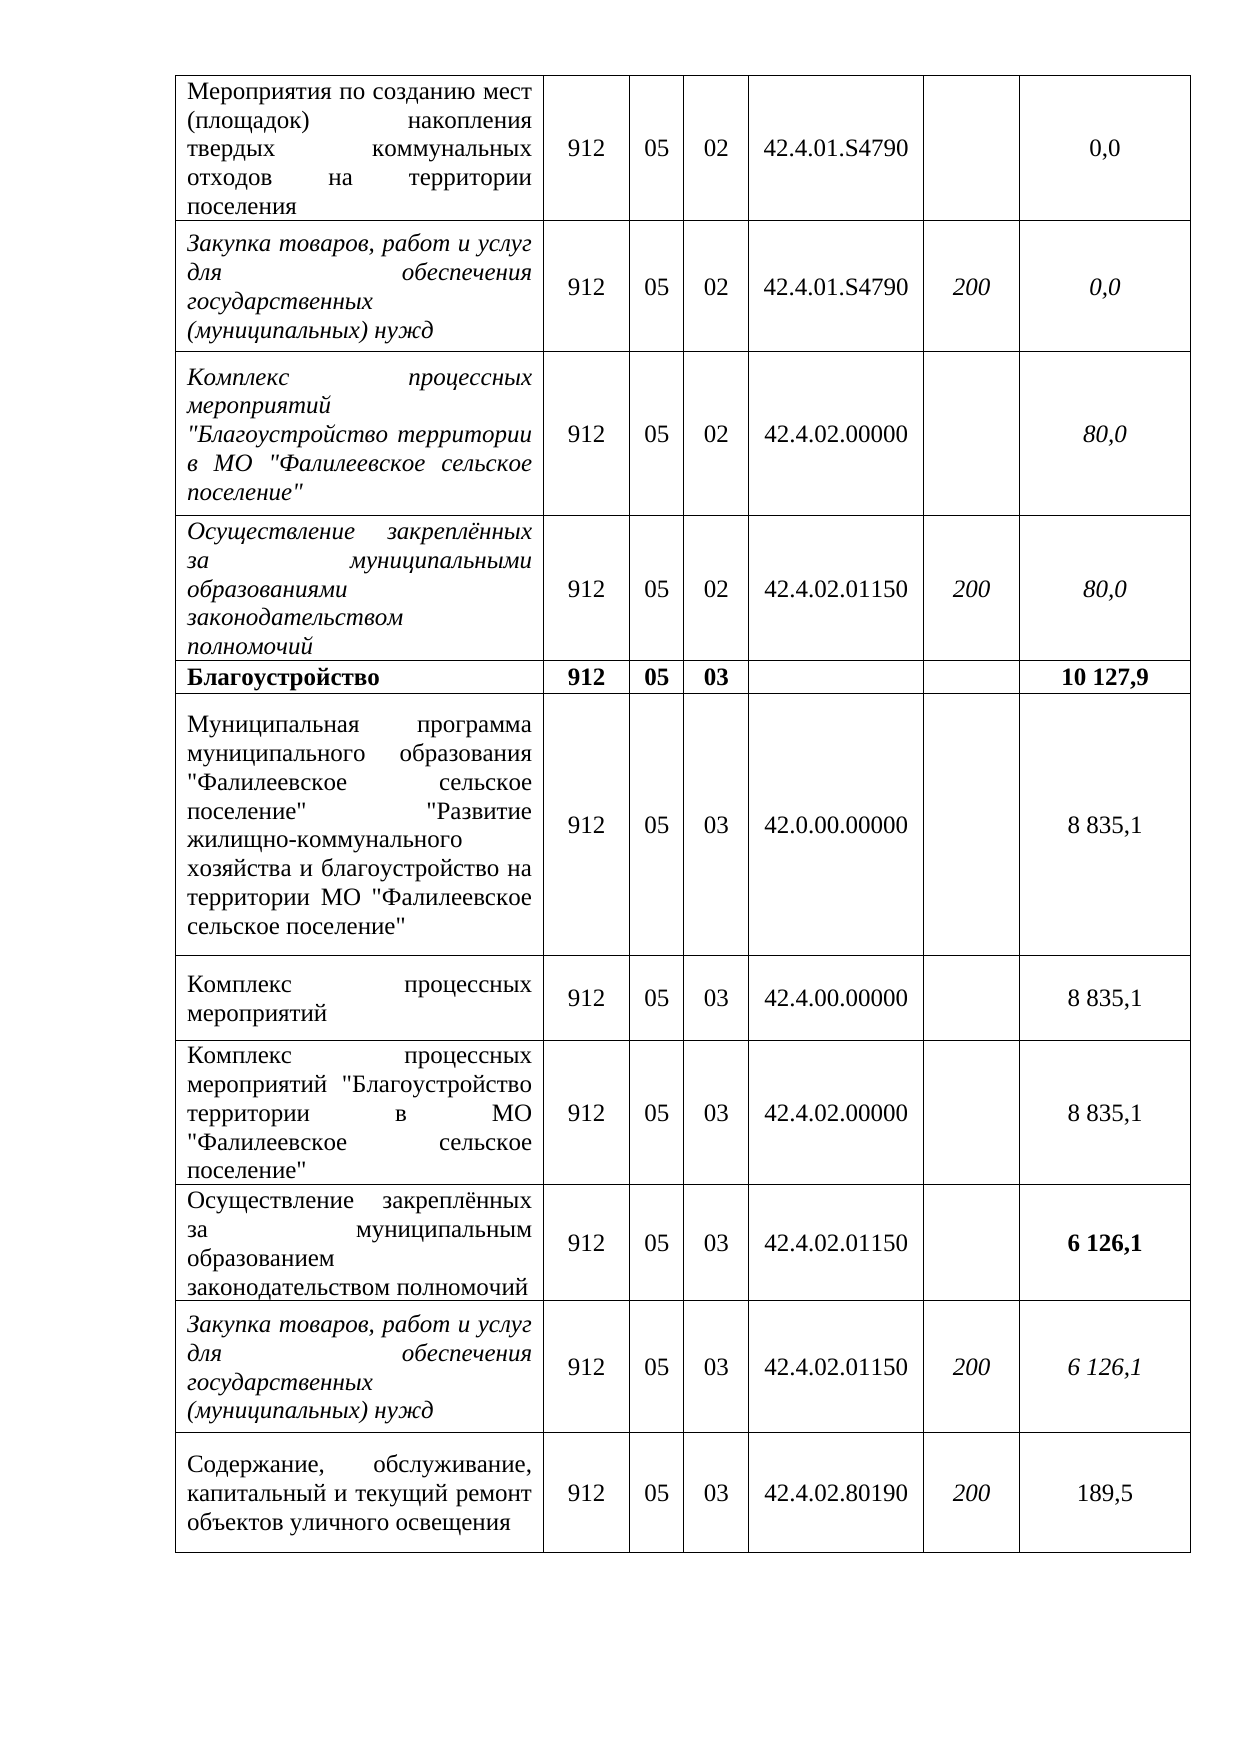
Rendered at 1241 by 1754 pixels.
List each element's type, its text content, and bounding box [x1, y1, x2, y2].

table_cell 80,0 [1020, 516, 1190, 660]
table_cell 03 [684, 1041, 748, 1184]
table_cell 42.0.00.00000 [749, 694, 923, 955]
table_cell 02 [684, 76, 748, 220]
table_cell 80,0 [1020, 352, 1190, 515]
table_cell 189,5 [1020, 1433, 1190, 1552]
table_cell 8 835,1 [1020, 956, 1190, 1039]
table_cell Закупка товаров, работ и услуг для обеспечения государственных (муниципальных) нужд [176, 1301, 543, 1432]
table_cell 912 [544, 221, 629, 351]
table_cell [924, 1041, 1019, 1184]
table_cell 05 [630, 1185, 683, 1300]
table_cell 912 [544, 1041, 629, 1184]
table_cell 03 [684, 1433, 748, 1552]
table_cell 912 [544, 352, 629, 515]
table_cell 05 [630, 1433, 683, 1552]
table_cell 912 [544, 1301, 629, 1432]
table_cell 912 [544, 694, 629, 955]
table_cell 03 [684, 1185, 748, 1300]
table_cell Закупка товаров, работ и услуг для обеспечения государственных (муниципальных) нужд [176, 221, 543, 351]
table_cell 42.4.01.S4790 [749, 76, 923, 220]
table_cell 6 126,1 [1020, 1185, 1190, 1300]
table_cell 42.4.02.00000 [749, 1041, 923, 1184]
table_cell 05 [630, 1301, 683, 1432]
table_cell 912 [544, 1433, 629, 1552]
table_cell 42.4.01.S4790 [749, 221, 923, 351]
table_cell 10 127,9 [1020, 661, 1190, 693]
table_cell 8 835,1 [1020, 1041, 1190, 1184]
table_cell 42.4.00.00000 [749, 956, 923, 1039]
table_cell 912 [544, 76, 629, 220]
table_cell Комплекс процессных мероприятий "Благоустройство территории в МО "Фалилеевское сельское поселение" [176, 352, 543, 515]
table_cell 8 835,1 [1020, 694, 1190, 955]
table_cell 02 [684, 516, 748, 660]
table_cell [924, 76, 1019, 220]
table_cell Осуществление закреплённых за муниципальными образованиями законодательством полномочий [176, 516, 543, 660]
table_cell [924, 661, 1019, 693]
table_cell 200 [924, 1301, 1019, 1432]
table_cell 200 [924, 1433, 1019, 1552]
table_cell 912 [544, 661, 629, 693]
table_cell [924, 956, 1019, 1039]
table_cell Осуществление закреплённых за муниципальным образованием законодательством полномочий [176, 1185, 543, 1300]
table_cell 02 [684, 352, 748, 515]
table_cell 200 [924, 221, 1019, 351]
table_cell 03 [684, 1301, 748, 1432]
table_cell 42.4.02.80190 [749, 1433, 923, 1552]
table_cell 6 126,1 [1020, 1301, 1190, 1432]
table_cell Комплекс процессных мероприятий [176, 956, 543, 1039]
table_cell 912 [544, 956, 629, 1039]
table_cell 42.4.02.01150 [749, 516, 923, 660]
table_cell 05 [630, 76, 683, 220]
table_cell 05 [630, 661, 683, 693]
table_cell 0,0 [1020, 221, 1190, 351]
table_cell 03 [684, 956, 748, 1039]
table_cell 05 [630, 516, 683, 660]
table_cell 05 [630, 1041, 683, 1184]
table_cell 03 [684, 661, 748, 693]
table_cell 912 [544, 516, 629, 660]
table_cell Муниципальная программа муниципального образования "Фалилеевское сельское поселение" "Развитие жилищно-коммунального хозяйства и благоустройство на территории МО "Фалилеевское сельское поселение" [176, 694, 543, 955]
table_cell 200 [924, 516, 1019, 660]
table_cell 42.4.02.00000 [749, 352, 923, 515]
table_cell [924, 1185, 1019, 1300]
table_cell 03 [684, 694, 748, 955]
table_cell [924, 352, 1019, 515]
table_cell Мероприятия по созданию мест (площадок) накопления твердых коммунальных отходов на территории поселения [176, 76, 543, 220]
table_cell 0,0 [1020, 76, 1190, 220]
table_cell [924, 694, 1019, 955]
table_cell Содержание, обслуживание, капитальный и текущий ремонт объектов уличного освещения [176, 1433, 543, 1552]
table_cell 02 [684, 221, 748, 351]
table_cell 42.4.02.01150 [749, 1301, 923, 1432]
table_cell Благоустройство [176, 661, 543, 693]
table_cell 912 [544, 1185, 629, 1300]
table_cell 05 [630, 694, 683, 955]
table_cell 05 [630, 352, 683, 515]
table_cell 42.4.02.01150 [749, 1185, 923, 1300]
table_cell Комплекс процессных мероприятий "Благоустройство территории в МО "Фалилеевское сельское поселение" [176, 1041, 543, 1184]
table_cell 05 [630, 221, 683, 351]
table_cell 05 [630, 956, 683, 1039]
table_cell [749, 661, 923, 693]
